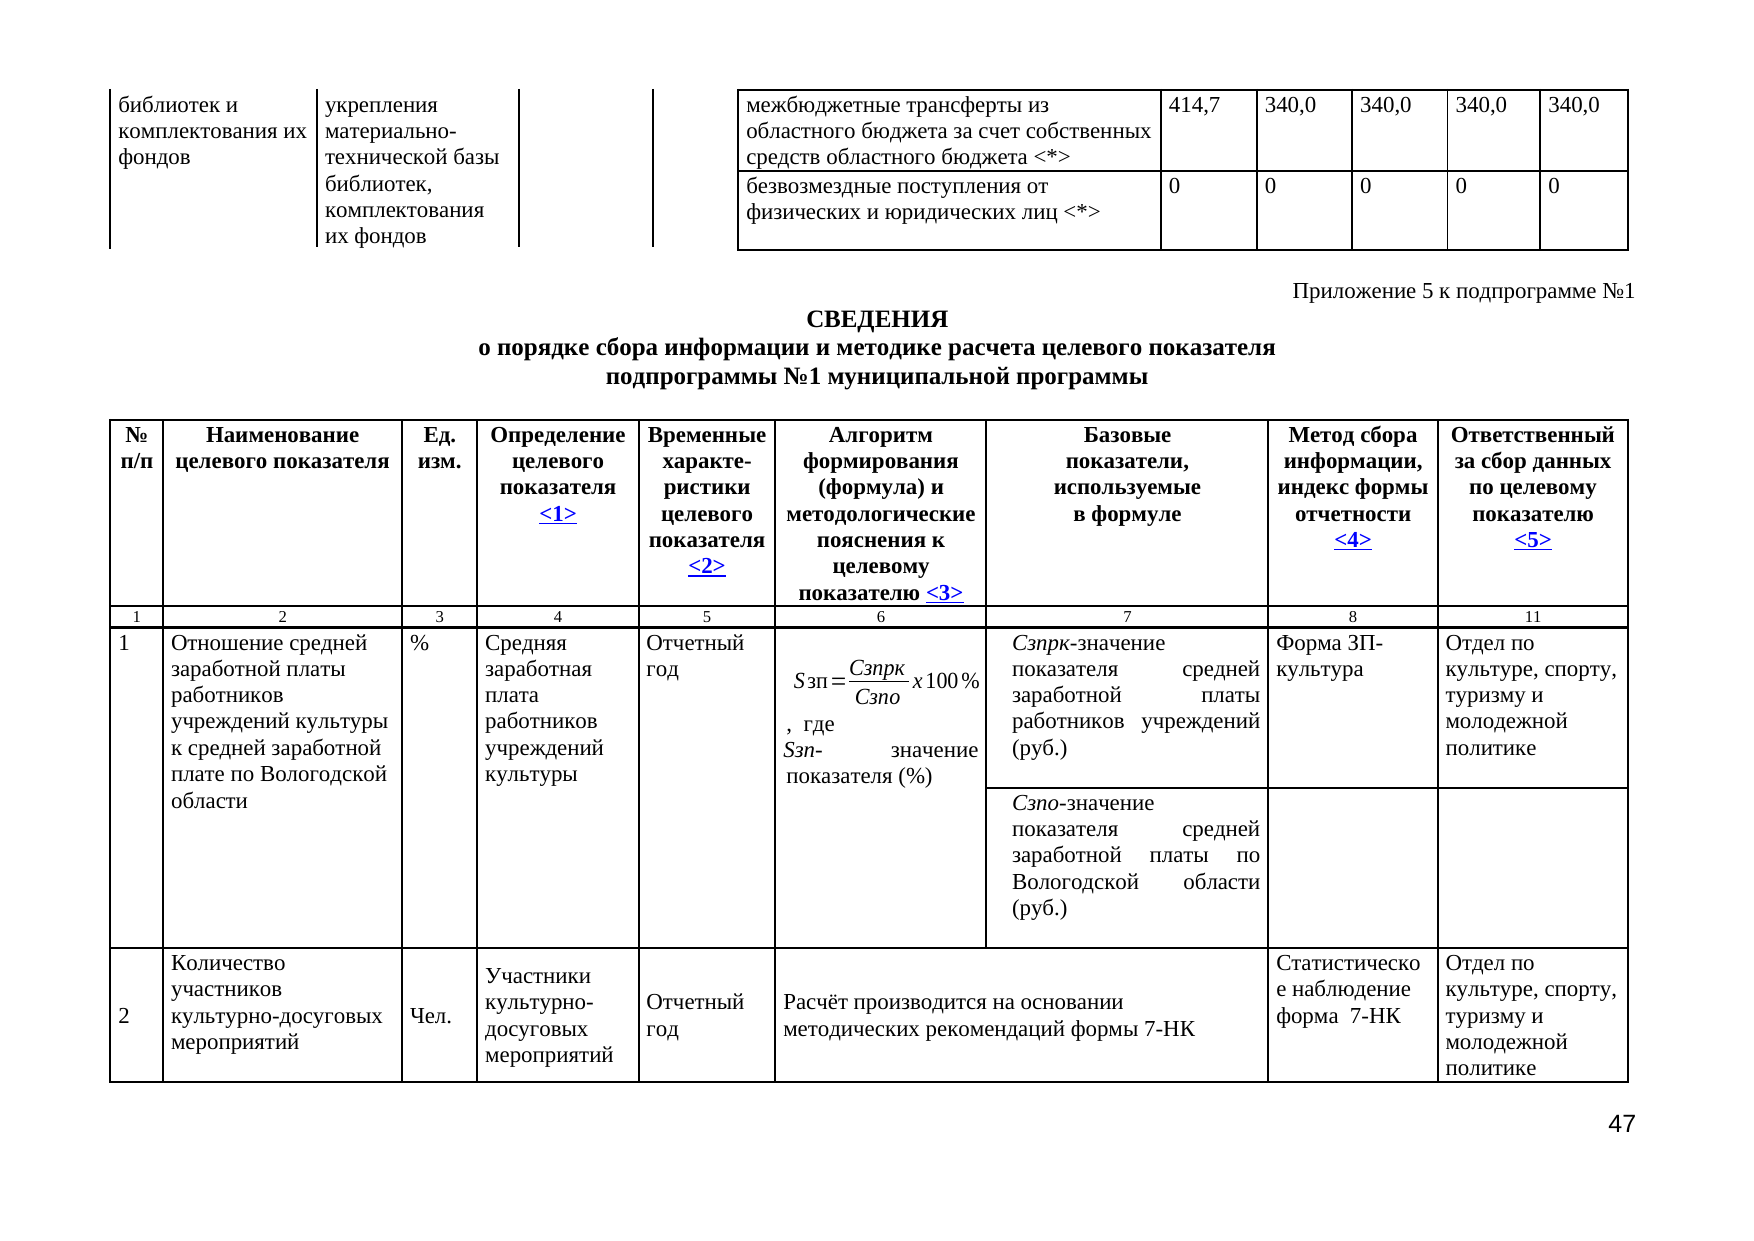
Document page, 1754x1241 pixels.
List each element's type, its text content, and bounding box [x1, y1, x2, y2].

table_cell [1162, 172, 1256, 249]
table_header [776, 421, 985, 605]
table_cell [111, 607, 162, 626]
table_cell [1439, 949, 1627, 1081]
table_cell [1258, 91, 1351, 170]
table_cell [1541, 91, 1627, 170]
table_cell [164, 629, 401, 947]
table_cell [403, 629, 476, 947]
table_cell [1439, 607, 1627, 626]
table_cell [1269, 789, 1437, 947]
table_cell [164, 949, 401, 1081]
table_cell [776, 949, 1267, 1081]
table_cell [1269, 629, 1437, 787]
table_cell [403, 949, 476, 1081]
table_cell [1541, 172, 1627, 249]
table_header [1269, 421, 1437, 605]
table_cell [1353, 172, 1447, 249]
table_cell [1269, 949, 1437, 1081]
text Сведения [118, 304, 1636, 332]
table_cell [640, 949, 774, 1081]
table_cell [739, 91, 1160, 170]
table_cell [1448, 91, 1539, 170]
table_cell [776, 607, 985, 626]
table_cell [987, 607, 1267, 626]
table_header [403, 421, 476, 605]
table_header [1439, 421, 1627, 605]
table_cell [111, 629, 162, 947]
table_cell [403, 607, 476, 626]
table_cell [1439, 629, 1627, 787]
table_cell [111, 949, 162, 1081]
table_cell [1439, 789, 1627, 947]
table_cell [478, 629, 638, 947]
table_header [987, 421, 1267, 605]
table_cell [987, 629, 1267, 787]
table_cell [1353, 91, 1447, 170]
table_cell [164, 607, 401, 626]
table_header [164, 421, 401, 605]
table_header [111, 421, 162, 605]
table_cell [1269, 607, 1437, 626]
text Приложение 5 к подпрограмме №1 [118, 277, 1636, 304]
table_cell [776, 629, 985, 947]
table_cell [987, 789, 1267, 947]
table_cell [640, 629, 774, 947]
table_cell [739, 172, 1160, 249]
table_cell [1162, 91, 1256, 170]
text подпрограммы №1 муниципальной программы [118, 361, 1636, 390]
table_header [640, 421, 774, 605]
text о порядке сбора информации и методике расчета целевого показателя [118, 332, 1636, 361]
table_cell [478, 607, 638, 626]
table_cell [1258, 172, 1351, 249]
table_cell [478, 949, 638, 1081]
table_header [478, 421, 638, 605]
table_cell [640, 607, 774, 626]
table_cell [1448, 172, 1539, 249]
